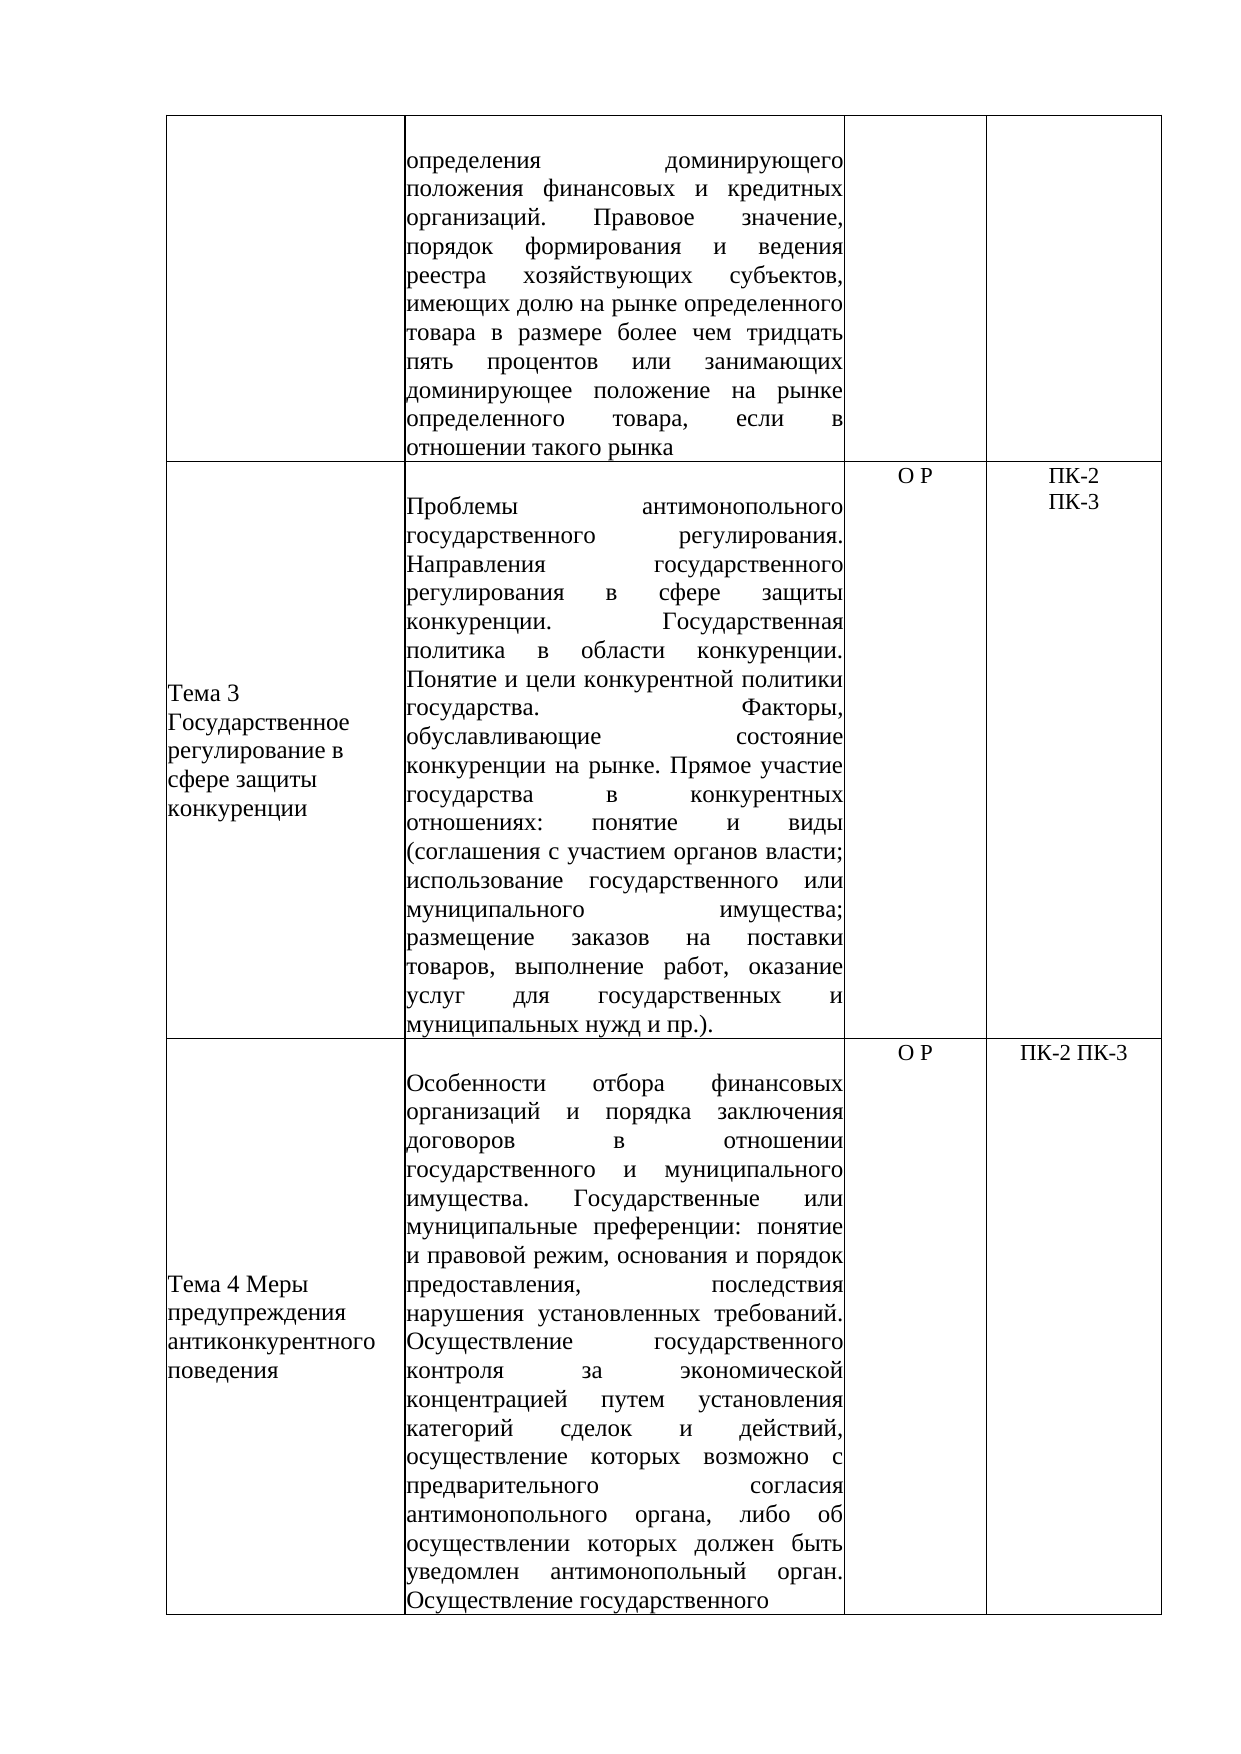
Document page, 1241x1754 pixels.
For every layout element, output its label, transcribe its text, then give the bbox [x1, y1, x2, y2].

table_header [987, 116, 1161, 461]
table_cell Тема 3 Государственное регулирование в сфере защиты конкуренции [167, 462, 404, 1037]
table_header определения доминирующего положения финансовых и кредитных организаций. Правовое значение, порядок формирования и ведения реестра хозяйствующих субъектов, имеющих долю на рынке определенного товара в размере более чем тридцать пять процентов или занимающих доминирующее положение на рынке определенного товара, если в отношении такого рынка [406, 116, 844, 461]
table_cell Проблемы антимонопольного государственного регулирования. Направления государственного регулирования в сфере защиты конкуренции. Государственная политика в области конкуренции. Понятие и цели конкурентной политики государства. Факторы, обуславливающие состояние конкуренции на рынке. Прямое участие государства в конкурентных отношениях: понятие и виды (соглашения с участием органов власти; использование государственного или муниципального имущества; размещение заказов на поставки товаров, выполнение работ, оказание услуг для государственных и муниципальных нужд и пр.). [406, 462, 844, 1037]
table_header [167, 116, 404, 461]
table_cell Тема 4 Меры предупреждения антиконкурентного поведения [167, 1039, 404, 1614]
table_cell ПК-2 ПК-3 [987, 462, 1161, 1037]
table_header [845, 116, 986, 461]
table_cell ПК-2 ПК-3 [987, 1039, 1161, 1614]
table_cell О Р [845, 462, 986, 1037]
table_cell Особенности отбора финансовых организаций и порядка заключения договоров в отношении государственного и муниципального имущества. Государственные или муниципальные преференции: понятие и правовой режим, основания и порядок предоставления, последствия нарушения установленных требований. Осуществление государственного контроля за экономической концентрацией путем установления категорий сделок и действий, осуществление которых возможно с предварительного согласия антимонопольного органа, либо об осуществлении которых должен быть уведомлен антимонопольный орган. Осуществление государственного [406, 1039, 844, 1614]
table_cell О Р [845, 1039, 986, 1614]
